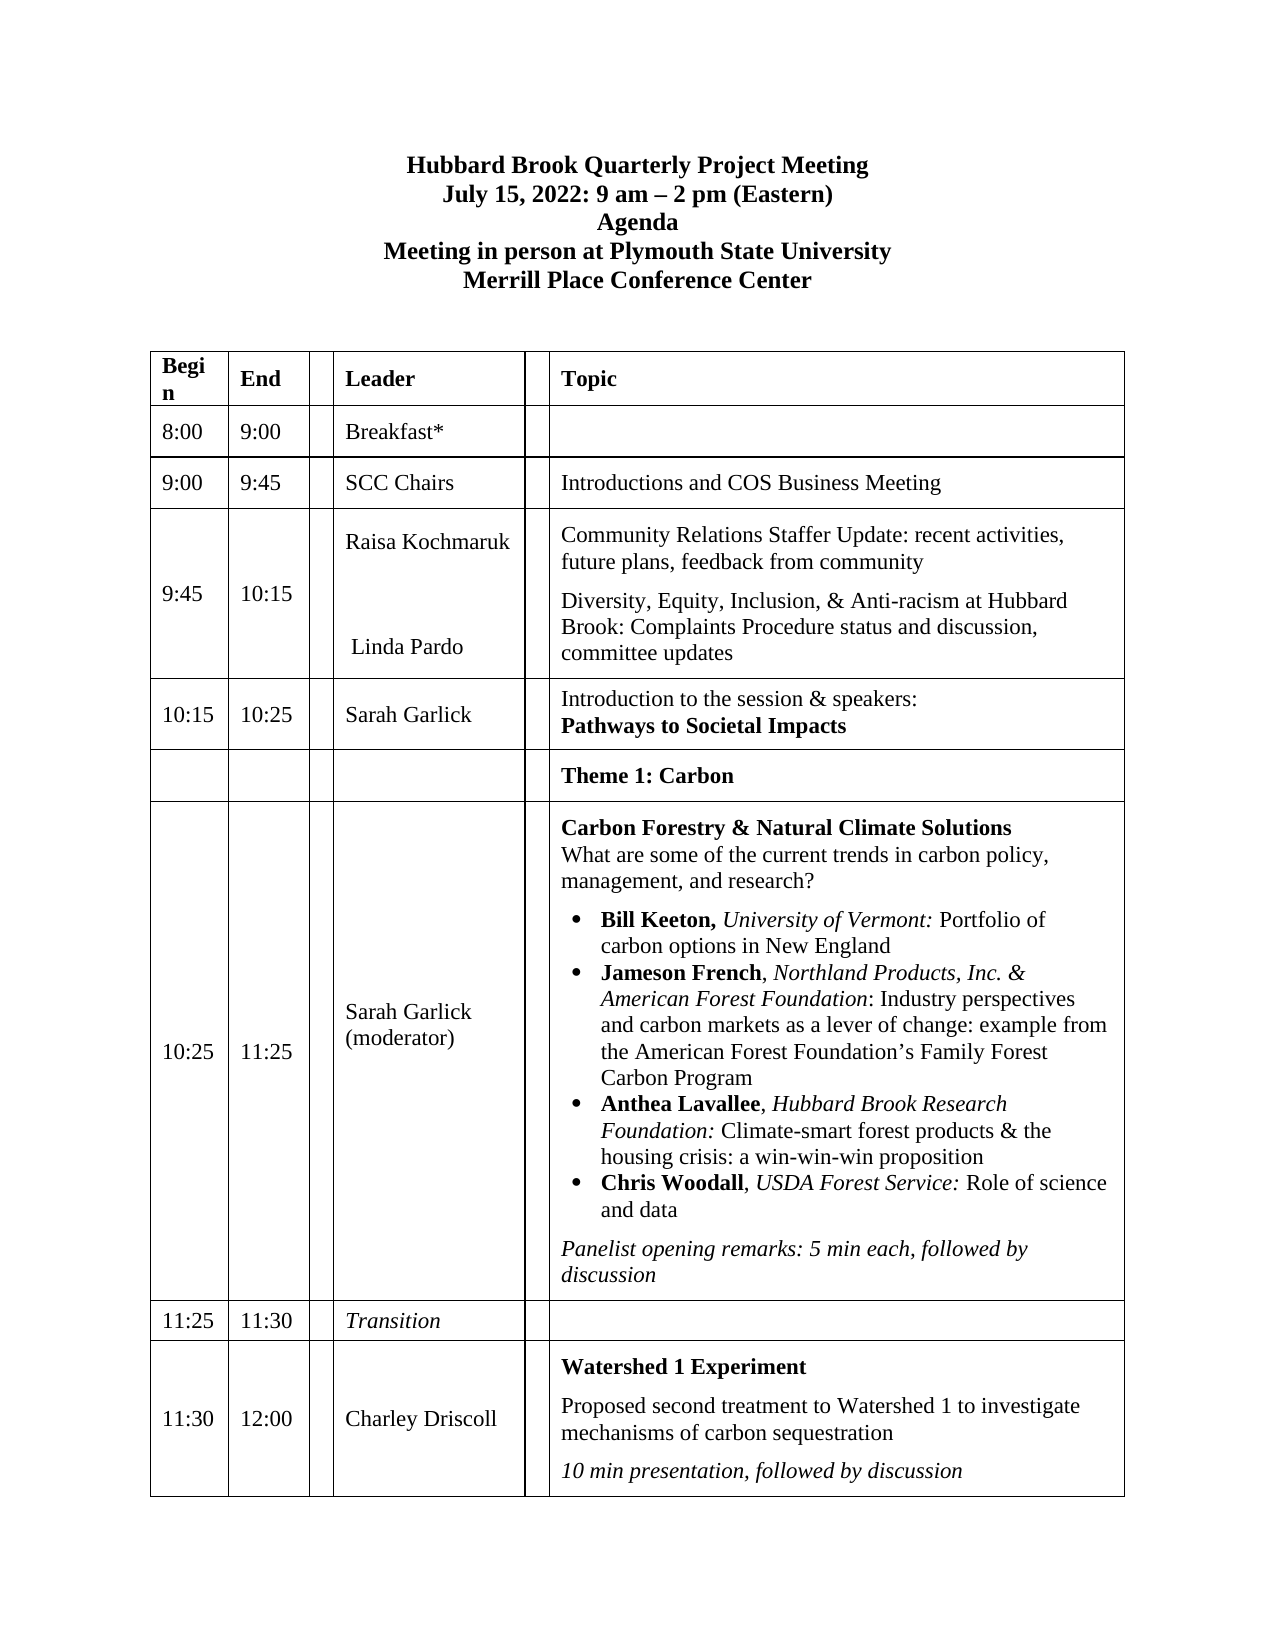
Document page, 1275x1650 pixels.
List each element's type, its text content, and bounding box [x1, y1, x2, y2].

table_header Leader [334, 352, 524, 405]
text July 15, 2022: 9 am – 2 pm (Eastern) [150, 179, 1125, 207]
table_cell Theme 1: Carbon [550, 750, 1124, 801]
table_cell [526, 1301, 549, 1340]
table_cell [526, 458, 549, 508]
table_cell 10:25 [151, 802, 228, 1300]
table_cell [310, 1341, 333, 1496]
table_cell Charley Driscoll [334, 1341, 524, 1496]
table_cell Watershed 1 Experiment Proposed second treatment to Watershed 1 to investigate mechanisms of carbon sequestration 10 min presentation, followed by discussion [550, 1341, 1124, 1496]
table_cell Sarah Garlick (moderator) [334, 802, 524, 1300]
table_cell [310, 750, 333, 801]
table_cell Community Relations Staffer Update: recent activities, future plans, feedback from community Diversity, Equity, Inclusion, & Anti-racism at Hubbard Brook: Complaints Procedure status and discussion, committee updates [550, 509, 1124, 678]
table_cell [550, 1301, 1124, 1340]
table_cell [151, 750, 228, 801]
table_cell Introductions and COS Business Meeting [550, 458, 1124, 508]
table_cell 11:30 [151, 1341, 228, 1496]
table_cell 12:00 [229, 1341, 309, 1496]
table_cell [526, 679, 549, 748]
table_cell Introduction to the session & speakers: Pathways to Societal Impacts [550, 679, 1124, 748]
table_cell [526, 1341, 549, 1496]
table_cell [526, 509, 549, 678]
table_cell [550, 406, 1124, 456]
text Agenda [150, 207, 1125, 236]
table_cell [526, 750, 549, 801]
table_cell [310, 509, 333, 678]
table_cell 10:25 [229, 679, 309, 748]
table_cell 9:00 [151, 458, 228, 508]
table_cell [310, 458, 333, 508]
table_cell [310, 406, 333, 456]
text Meeting in person at Plymouth State University [150, 236, 1125, 265]
text Merrill Place Conference Center [150, 265, 1125, 294]
table_header Begin [151, 352, 228, 405]
table_cell [310, 802, 333, 1300]
table_cell [526, 802, 549, 1300]
table_cell 9:00 [229, 406, 309, 456]
table_cell Breakfast* [334, 406, 524, 456]
table_cell 8:00 [151, 406, 228, 456]
table_header End [229, 352, 309, 405]
table_cell 9:45 [151, 509, 228, 678]
table_cell [526, 406, 549, 456]
table_header [310, 352, 333, 405]
table_cell 11:25 [229, 802, 309, 1300]
table_cell 9:45 [229, 458, 309, 508]
table_cell [310, 1301, 333, 1340]
table_cell Raisa Kochmaruk Linda Pardo [334, 509, 524, 678]
table_header Topic [550, 352, 1124, 405]
table_cell 11:25 [151, 1301, 228, 1340]
table_cell SCC Chairs [334, 458, 524, 508]
table_cell Transition [334, 1301, 524, 1340]
text Hubbard Brook Quarterly Project Meeting [150, 150, 1125, 179]
table_cell [229, 750, 309, 801]
table_header [526, 352, 549, 405]
table_cell [310, 679, 333, 748]
table_cell 10:15 [151, 679, 228, 748]
table_cell Sarah Garlick [334, 679, 524, 748]
table_cell 10:15 [229, 509, 309, 678]
table_cell [334, 750, 524, 801]
table_cell Carbon Forestry & Natural Climate Solutions What are some of the current trends in carbon policy, management, and research? Bill Keeton, University of Vermont: Portfolio of carbon options in New England Jameson French, Northland Products, Inc. & American Forest Foundation: Industry perspectives and carbon markets as a lever of change: example from the American Forest Foundation’s Family Forest Carbon Program Anthea Lavallee, Hubbard Brook Research Foundation: Climate-smart forest products & the housing crisis: a win-win-win proposition Chris Woodall, USDA Forest Service: Role of science and data Panelist opening remarks: 5 min each, followed by discussion [550, 802, 1124, 1300]
table_cell 11:30 [229, 1301, 309, 1340]
